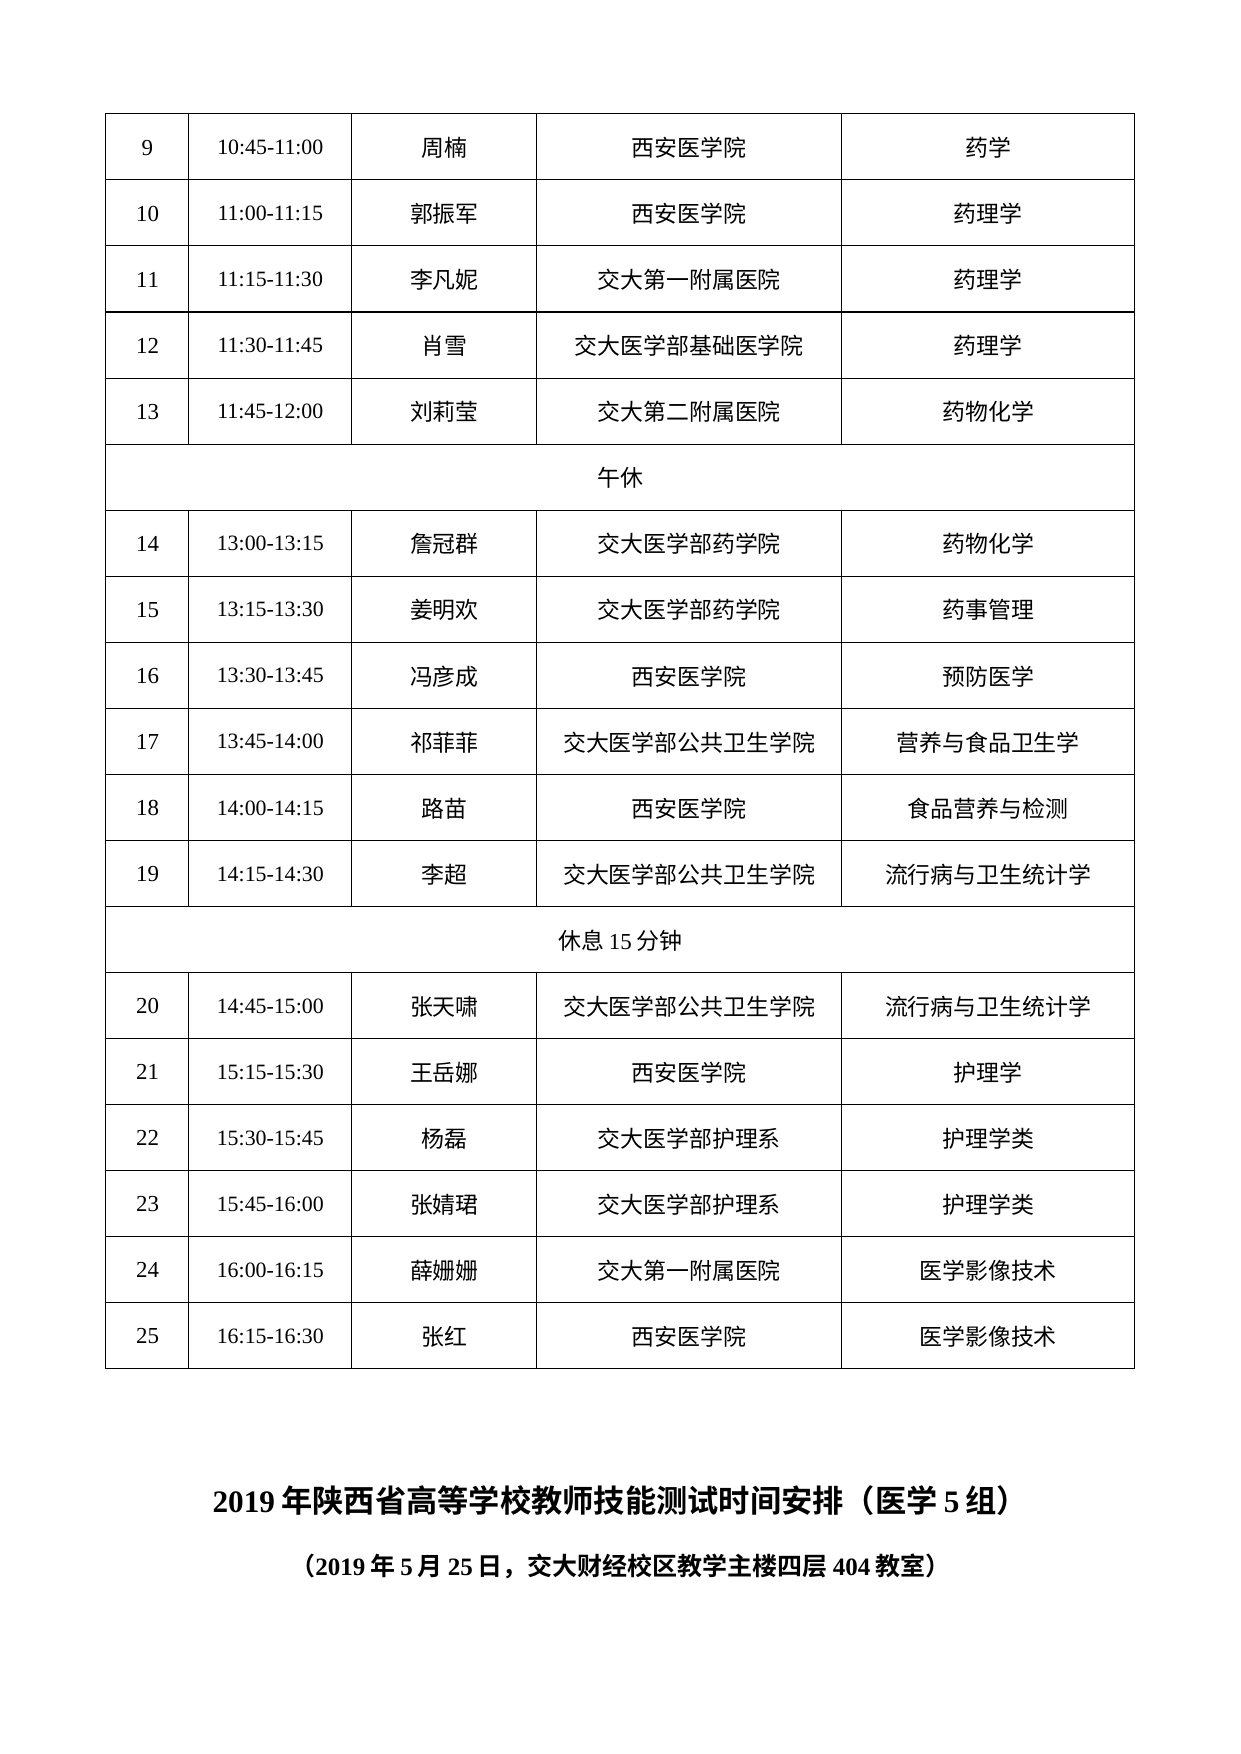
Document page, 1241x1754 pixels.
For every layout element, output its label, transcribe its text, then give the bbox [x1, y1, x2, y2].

table_cell 护理学类 [842, 1171, 1134, 1236]
text 2019年陕西省高等学校教师技能测试时间安排（医学5组） [187, 1467, 1053, 1532]
table_cell 冯彦成 [352, 643, 536, 708]
table_cell 药物化学 [842, 379, 1134, 443]
table_cell 13 [106, 379, 188, 443]
table_cell 休息15分钟 [106, 907, 1134, 972]
table_cell 11 [106, 246, 188, 311]
table_cell 药学 [842, 114, 1134, 179]
table_cell 15:30-15:45 [189, 1105, 351, 1170]
table_cell 25 [106, 1303, 188, 1368]
table_cell 11:45-12:00 [189, 379, 351, 443]
table_cell 16:00-16:15 [189, 1237, 351, 1302]
table_cell 13:45-14:00 [189, 709, 351, 774]
table_cell 交大医学部公共卫生学院 [537, 841, 841, 906]
table_cell 护理学类 [842, 1105, 1134, 1170]
table_cell 13:15-13:30 [189, 577, 351, 642]
table_cell 周楠 [352, 114, 536, 179]
table_cell 10 [106, 180, 188, 245]
table_cell 20 [106, 973, 188, 1038]
table_cell 薛姗姗 [352, 1237, 536, 1302]
table_cell 药理学 [842, 313, 1134, 377]
table_cell 食品营养与检测 [842, 775, 1134, 840]
table_cell 张天啸 [352, 973, 536, 1038]
table_cell 王岳娜 [352, 1039, 536, 1104]
table_cell 11:30-11:45 [189, 313, 351, 377]
table_cell 14:00-14:15 [189, 775, 351, 840]
table_cell 交大第一附属医院 [537, 246, 841, 311]
table_cell 杨磊 [352, 1105, 536, 1170]
table_cell 10:45-11:00 [189, 114, 351, 179]
table_cell 11:15-11:30 [189, 246, 351, 311]
table_cell 李凡妮 [352, 246, 536, 311]
table_cell 西安医学院 [537, 775, 841, 840]
table_cell 交大医学部护理系 [537, 1105, 841, 1170]
table_cell 祁菲菲 [352, 709, 536, 774]
text （2019年5月25日，交大财经校区教学主楼四层404教室） [187, 1532, 1053, 1597]
table_cell 15:45-16:00 [189, 1171, 351, 1236]
table_cell 交大医学部公共卫生学院 [537, 973, 841, 1038]
table_cell 路苗 [352, 775, 536, 840]
table_cell 15:15-15:30 [189, 1039, 351, 1104]
table_cell 13:30-13:45 [189, 643, 351, 708]
table_cell 14:15-14:30 [189, 841, 351, 906]
table_cell 16 [106, 643, 188, 708]
table_cell 肖雪 [352, 313, 536, 377]
table_cell 交大医学部公共卫生学院 [537, 709, 841, 774]
table_cell 医学影像技术 [842, 1303, 1134, 1368]
table_cell 流行病与卫生统计学 [842, 973, 1134, 1038]
table_cell 21 [106, 1039, 188, 1104]
table_cell 刘莉莹 [352, 379, 536, 443]
table_cell 营养与食品卫生学 [842, 709, 1134, 774]
table_cell 姜明欢 [352, 577, 536, 642]
table_cell 护理学 [842, 1039, 1134, 1104]
table_cell 预防医学 [842, 643, 1134, 708]
table_cell 药物化学 [842, 511, 1134, 576]
table_cell 交大第二附属医院 [537, 379, 841, 443]
table_cell 23 [106, 1171, 188, 1236]
table_cell 医学影像技术 [842, 1237, 1134, 1302]
table_cell 交大医学部基础医学院 [537, 313, 841, 377]
table_cell 19 [106, 841, 188, 906]
table_cell 药理学 [842, 180, 1134, 245]
table_cell 交大医学部药学院 [537, 511, 841, 576]
table_cell 11:00-11:15 [189, 180, 351, 245]
table_cell 流行病与卫生统计学 [842, 841, 1134, 906]
table_cell 药理学 [842, 246, 1134, 311]
table_cell 17 [106, 709, 188, 774]
table_cell 西安医学院 [537, 180, 841, 245]
table_cell 西安医学院 [537, 643, 841, 708]
table_cell 9 [106, 114, 188, 179]
table_cell 西安医学院 [537, 1303, 841, 1368]
table_cell 詹冠群 [352, 511, 536, 576]
table_cell 24 [106, 1237, 188, 1302]
table_cell 李超 [352, 841, 536, 906]
table_cell 18 [106, 775, 188, 840]
table_cell 交大医学部护理系 [537, 1171, 841, 1236]
table_cell 张红 [352, 1303, 536, 1368]
table_cell 16:15-16:30 [189, 1303, 351, 1368]
table_cell 张婧珺 [352, 1171, 536, 1236]
table_cell 交大医学部药学院 [537, 577, 841, 642]
table_cell 郭振军 [352, 180, 536, 245]
table_cell 药事管理 [842, 577, 1134, 642]
table_cell 西安医学院 [537, 114, 841, 179]
table_cell 午休 [106, 445, 1134, 509]
table_cell 交大第一附属医院 [537, 1237, 841, 1302]
table_cell 12 [106, 313, 188, 377]
table_cell 15 [106, 577, 188, 642]
table_cell 14:45-15:00 [189, 973, 351, 1038]
table_cell 14 [106, 511, 188, 576]
table_cell 西安医学院 [537, 1039, 841, 1104]
table_cell 13:00-13:15 [189, 511, 351, 576]
table_cell 22 [106, 1105, 188, 1170]
